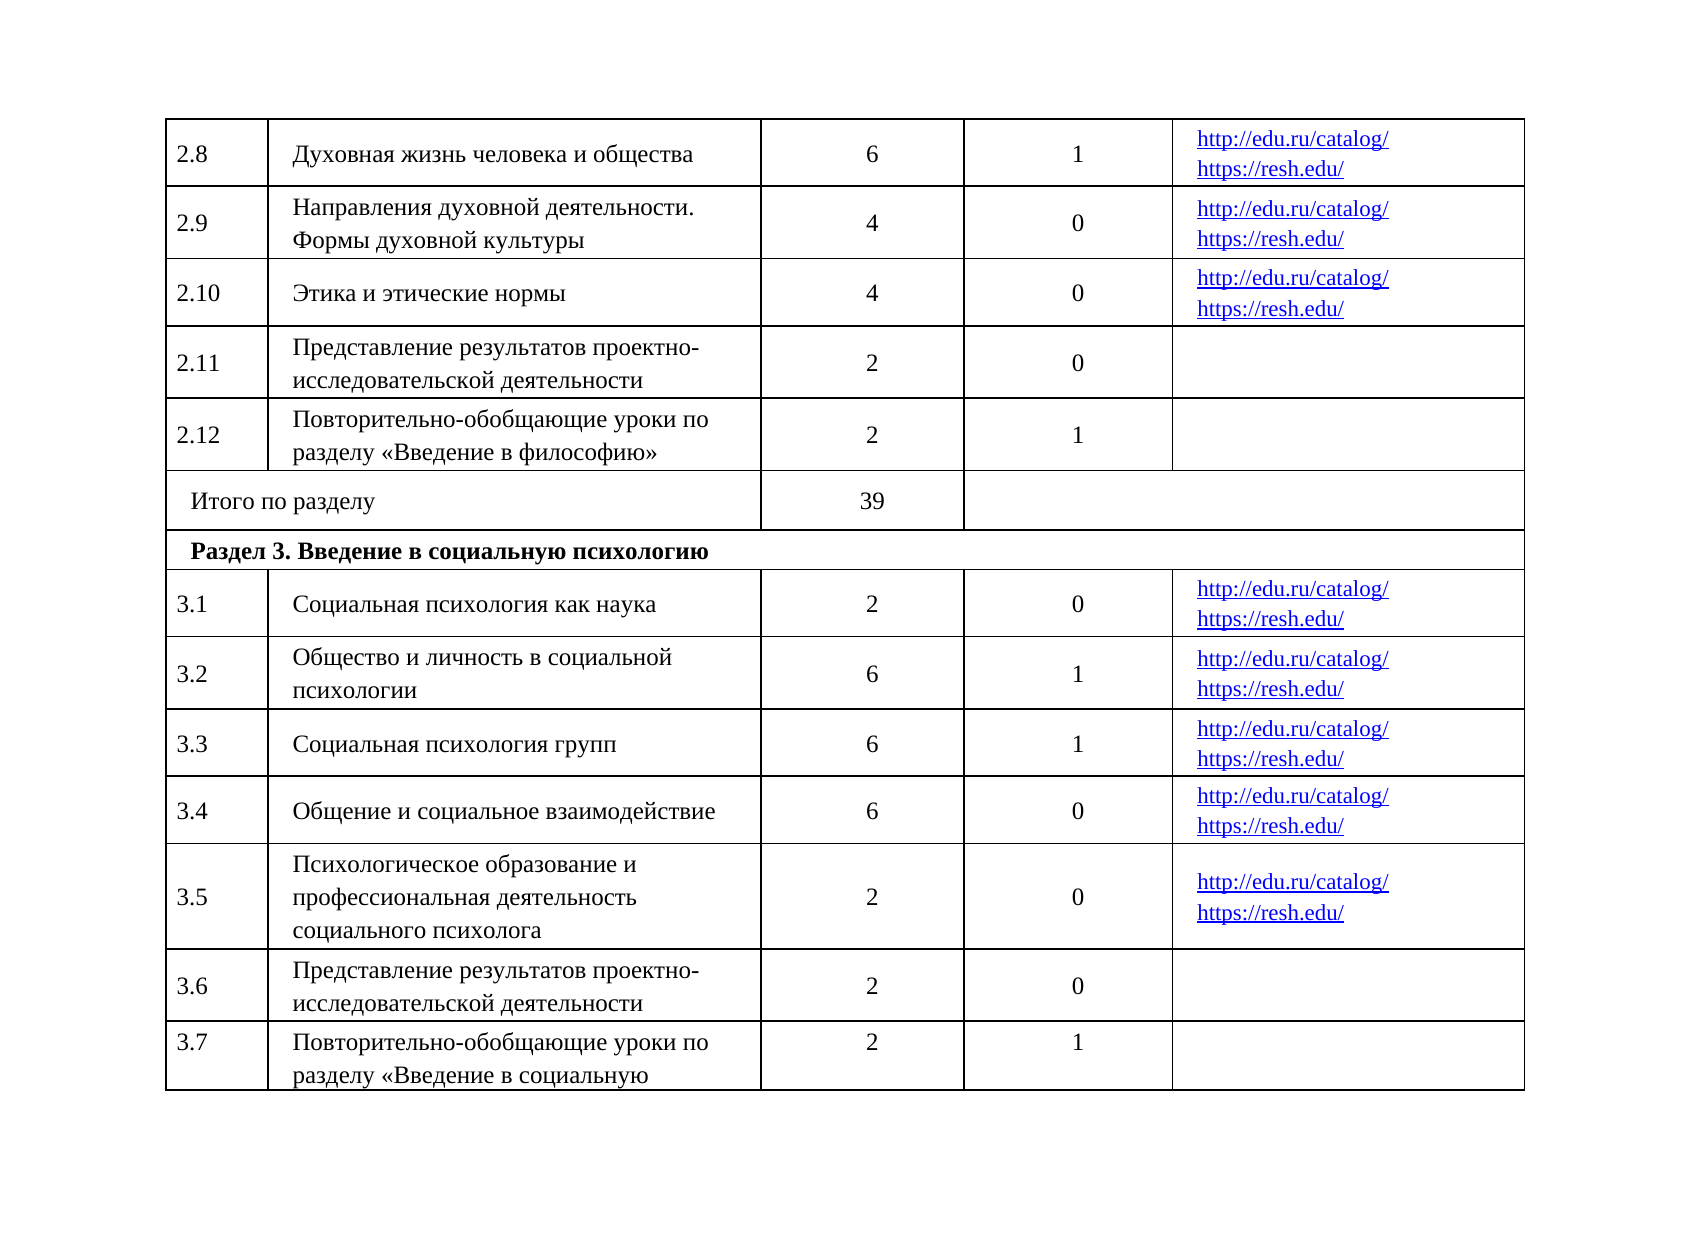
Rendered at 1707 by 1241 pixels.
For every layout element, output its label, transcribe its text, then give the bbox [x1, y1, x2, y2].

table_cell Представление результатов проектно-исследовательской деятельности [269, 327, 760, 397]
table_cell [1173, 187, 1524, 258]
table_cell 3.7 [167, 1022, 267, 1089]
table_cell 1 [965, 399, 1172, 470]
table_cell Направления духовной деятельности. Формы духовной культуры [269, 187, 760, 258]
table_cell 6 [762, 710, 963, 775]
table_cell 1 [965, 710, 1172, 775]
table_cell 0 [965, 777, 1172, 842]
table_cell Духовная жизнь человека и общества [269, 120, 760, 185]
table_cell 39 [762, 471, 963, 529]
table_cell Раздел 3. Введение в социальную психологию [167, 531, 1524, 568]
table_cell [1173, 327, 1524, 397]
table_cell 4 [762, 187, 963, 258]
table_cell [269, 1022, 760, 1089]
table_cell 3.1 [167, 570, 267, 636]
table_cell Представление результатов проектно-исследовательской деятельности [269, 950, 760, 1020]
table_cell 2.12 [167, 399, 267, 470]
table_cell 0 [965, 187, 1172, 258]
table_cell 3.4 [167, 777, 267, 842]
table_cell 2 [762, 950, 963, 1020]
table_cell [965, 471, 1524, 529]
table_cell 6 [762, 637, 963, 708]
table_cell 0 [965, 259, 1172, 325]
table_cell 6 [762, 777, 963, 842]
table_cell Психологическое образование и профессиональная деятельность социального психолога [269, 844, 760, 948]
table_cell http://edu.ru/catalog/ https://resh.edu/ [1173, 844, 1524, 948]
table_cell http://edu.ru/catalog/ https://resh.edu/ [1173, 710, 1524, 775]
table_cell Повторительно-обобщающие уроки по разделу «Введение в философию» [269, 399, 760, 470]
table_cell Социальная психология как наука [269, 570, 760, 636]
table_cell Общение и социальное взаимодействие [269, 777, 760, 842]
table_cell Этика и этические нормы [269, 259, 760, 325]
table_cell 2 [762, 570, 963, 636]
table_cell 3.5 [167, 844, 267, 948]
table_cell 0 [965, 950, 1172, 1020]
table_cell 0 [965, 570, 1172, 636]
table_cell 1 [965, 1022, 1172, 1089]
table_cell 1 [965, 120, 1172, 185]
table_cell [1173, 399, 1524, 470]
table_cell 3.6 [167, 950, 267, 1020]
table_cell 6 [762, 120, 963, 185]
table_cell http://edu.ru/catalog/ https://resh.edu/ [1173, 570, 1524, 636]
table_cell [1173, 950, 1524, 1020]
table_cell 2.8 [167, 120, 267, 185]
table_cell 2.11 [167, 327, 267, 397]
table_cell 0 [965, 844, 1172, 948]
table_cell Итого по разделу [167, 471, 760, 529]
table_cell 2.10 [167, 259, 267, 325]
table_cell 2 [762, 399, 963, 470]
table_cell http://edu.ru/catalog/ https://resh.edu/ [1173, 777, 1524, 842]
table_cell 4 [762, 259, 963, 325]
table_cell 3.2 [167, 637, 267, 708]
table_cell http://edu.ru/catalog/ https://resh.edu/ [1173, 637, 1524, 708]
table_cell 2 [762, 1022, 963, 1089]
table_cell 2 [762, 327, 963, 397]
table_cell [1173, 1022, 1524, 1089]
table_cell 1 [965, 637, 1172, 708]
table_cell 2.9 [167, 187, 267, 258]
table_cell http://edu.ru/catalog/ https://resh.edu/ [1173, 259, 1524, 325]
table_cell Общество и личность в социальной психологии [269, 637, 760, 708]
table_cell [1173, 120, 1524, 185]
table_cell Социальная психология групп [269, 710, 760, 775]
table_cell 3.3 [167, 710, 267, 775]
table_cell 0 [965, 327, 1172, 397]
table_cell 2 [762, 844, 963, 948]
